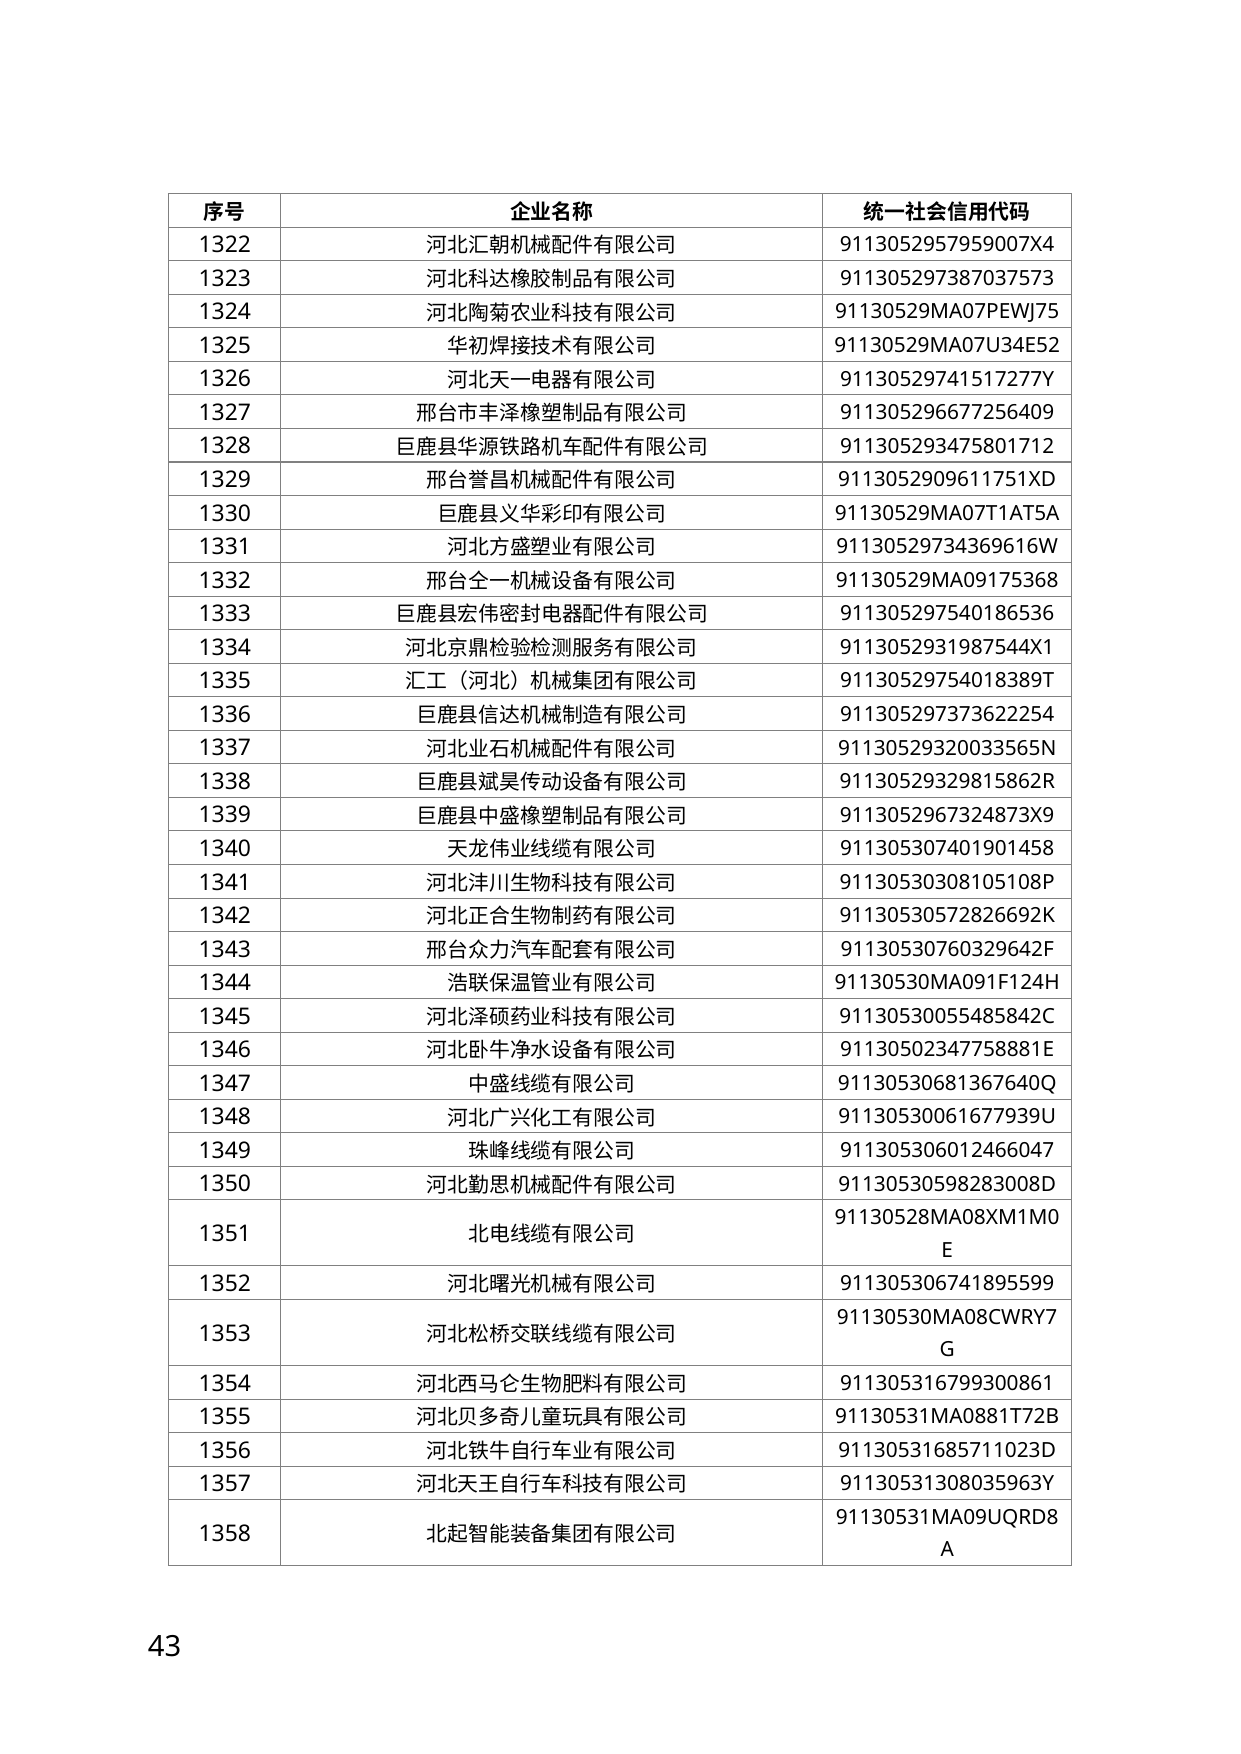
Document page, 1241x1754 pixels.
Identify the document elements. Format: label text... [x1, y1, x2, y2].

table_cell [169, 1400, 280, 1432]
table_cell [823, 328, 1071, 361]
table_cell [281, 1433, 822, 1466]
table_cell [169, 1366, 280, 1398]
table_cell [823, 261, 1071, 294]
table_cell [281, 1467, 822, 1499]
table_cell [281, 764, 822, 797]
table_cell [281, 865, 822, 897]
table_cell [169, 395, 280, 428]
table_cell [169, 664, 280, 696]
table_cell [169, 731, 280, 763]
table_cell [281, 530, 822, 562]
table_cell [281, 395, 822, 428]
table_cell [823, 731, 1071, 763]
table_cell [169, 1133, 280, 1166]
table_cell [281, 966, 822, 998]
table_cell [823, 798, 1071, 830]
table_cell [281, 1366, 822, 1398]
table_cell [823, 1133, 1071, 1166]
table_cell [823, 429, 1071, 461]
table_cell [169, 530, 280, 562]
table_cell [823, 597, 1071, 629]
table_header 序号 [169, 194, 280, 227]
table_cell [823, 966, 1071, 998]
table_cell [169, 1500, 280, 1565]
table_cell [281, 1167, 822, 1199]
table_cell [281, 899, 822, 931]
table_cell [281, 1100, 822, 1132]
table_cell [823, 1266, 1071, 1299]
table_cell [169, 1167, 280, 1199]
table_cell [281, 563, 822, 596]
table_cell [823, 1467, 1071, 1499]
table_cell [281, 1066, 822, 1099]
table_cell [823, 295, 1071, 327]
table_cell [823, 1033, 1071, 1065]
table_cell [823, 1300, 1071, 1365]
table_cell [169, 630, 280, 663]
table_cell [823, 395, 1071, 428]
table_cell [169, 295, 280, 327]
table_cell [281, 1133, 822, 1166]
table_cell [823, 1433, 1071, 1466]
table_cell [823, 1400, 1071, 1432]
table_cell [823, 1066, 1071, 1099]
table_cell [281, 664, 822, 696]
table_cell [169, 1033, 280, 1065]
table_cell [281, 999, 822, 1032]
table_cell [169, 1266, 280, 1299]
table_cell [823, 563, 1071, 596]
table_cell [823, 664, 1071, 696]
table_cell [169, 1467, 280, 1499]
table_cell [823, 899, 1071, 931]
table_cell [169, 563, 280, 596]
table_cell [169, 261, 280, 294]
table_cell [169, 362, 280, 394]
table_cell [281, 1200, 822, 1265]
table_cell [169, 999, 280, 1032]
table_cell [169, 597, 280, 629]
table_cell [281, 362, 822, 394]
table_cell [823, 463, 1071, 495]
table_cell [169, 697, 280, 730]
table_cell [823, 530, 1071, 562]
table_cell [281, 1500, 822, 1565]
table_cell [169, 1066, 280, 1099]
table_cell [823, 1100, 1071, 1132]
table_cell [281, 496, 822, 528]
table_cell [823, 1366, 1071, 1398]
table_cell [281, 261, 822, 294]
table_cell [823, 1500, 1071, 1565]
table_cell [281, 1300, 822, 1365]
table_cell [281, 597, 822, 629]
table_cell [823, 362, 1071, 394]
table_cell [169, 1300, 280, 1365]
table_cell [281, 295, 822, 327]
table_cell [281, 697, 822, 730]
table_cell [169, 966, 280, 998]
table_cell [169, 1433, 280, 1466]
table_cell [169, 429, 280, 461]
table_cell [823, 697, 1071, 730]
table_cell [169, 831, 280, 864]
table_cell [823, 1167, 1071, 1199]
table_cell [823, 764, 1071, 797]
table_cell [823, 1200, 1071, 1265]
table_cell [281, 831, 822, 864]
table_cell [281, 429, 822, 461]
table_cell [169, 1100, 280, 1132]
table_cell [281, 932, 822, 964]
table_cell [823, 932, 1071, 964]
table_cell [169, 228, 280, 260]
table_header 统一社会信用代码 [823, 194, 1071, 227]
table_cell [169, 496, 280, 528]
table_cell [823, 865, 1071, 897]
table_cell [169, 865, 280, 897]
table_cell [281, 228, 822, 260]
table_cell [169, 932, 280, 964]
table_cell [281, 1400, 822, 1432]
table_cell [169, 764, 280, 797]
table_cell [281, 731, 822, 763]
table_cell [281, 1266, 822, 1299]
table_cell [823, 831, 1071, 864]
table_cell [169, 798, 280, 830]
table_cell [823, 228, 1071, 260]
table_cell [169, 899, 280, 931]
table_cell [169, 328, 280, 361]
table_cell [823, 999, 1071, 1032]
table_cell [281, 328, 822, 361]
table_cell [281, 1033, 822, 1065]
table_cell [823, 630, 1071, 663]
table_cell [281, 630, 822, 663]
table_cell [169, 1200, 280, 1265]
table_header 企业名称 [281, 194, 822, 227]
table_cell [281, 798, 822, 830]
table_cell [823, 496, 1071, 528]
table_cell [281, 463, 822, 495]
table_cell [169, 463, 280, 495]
